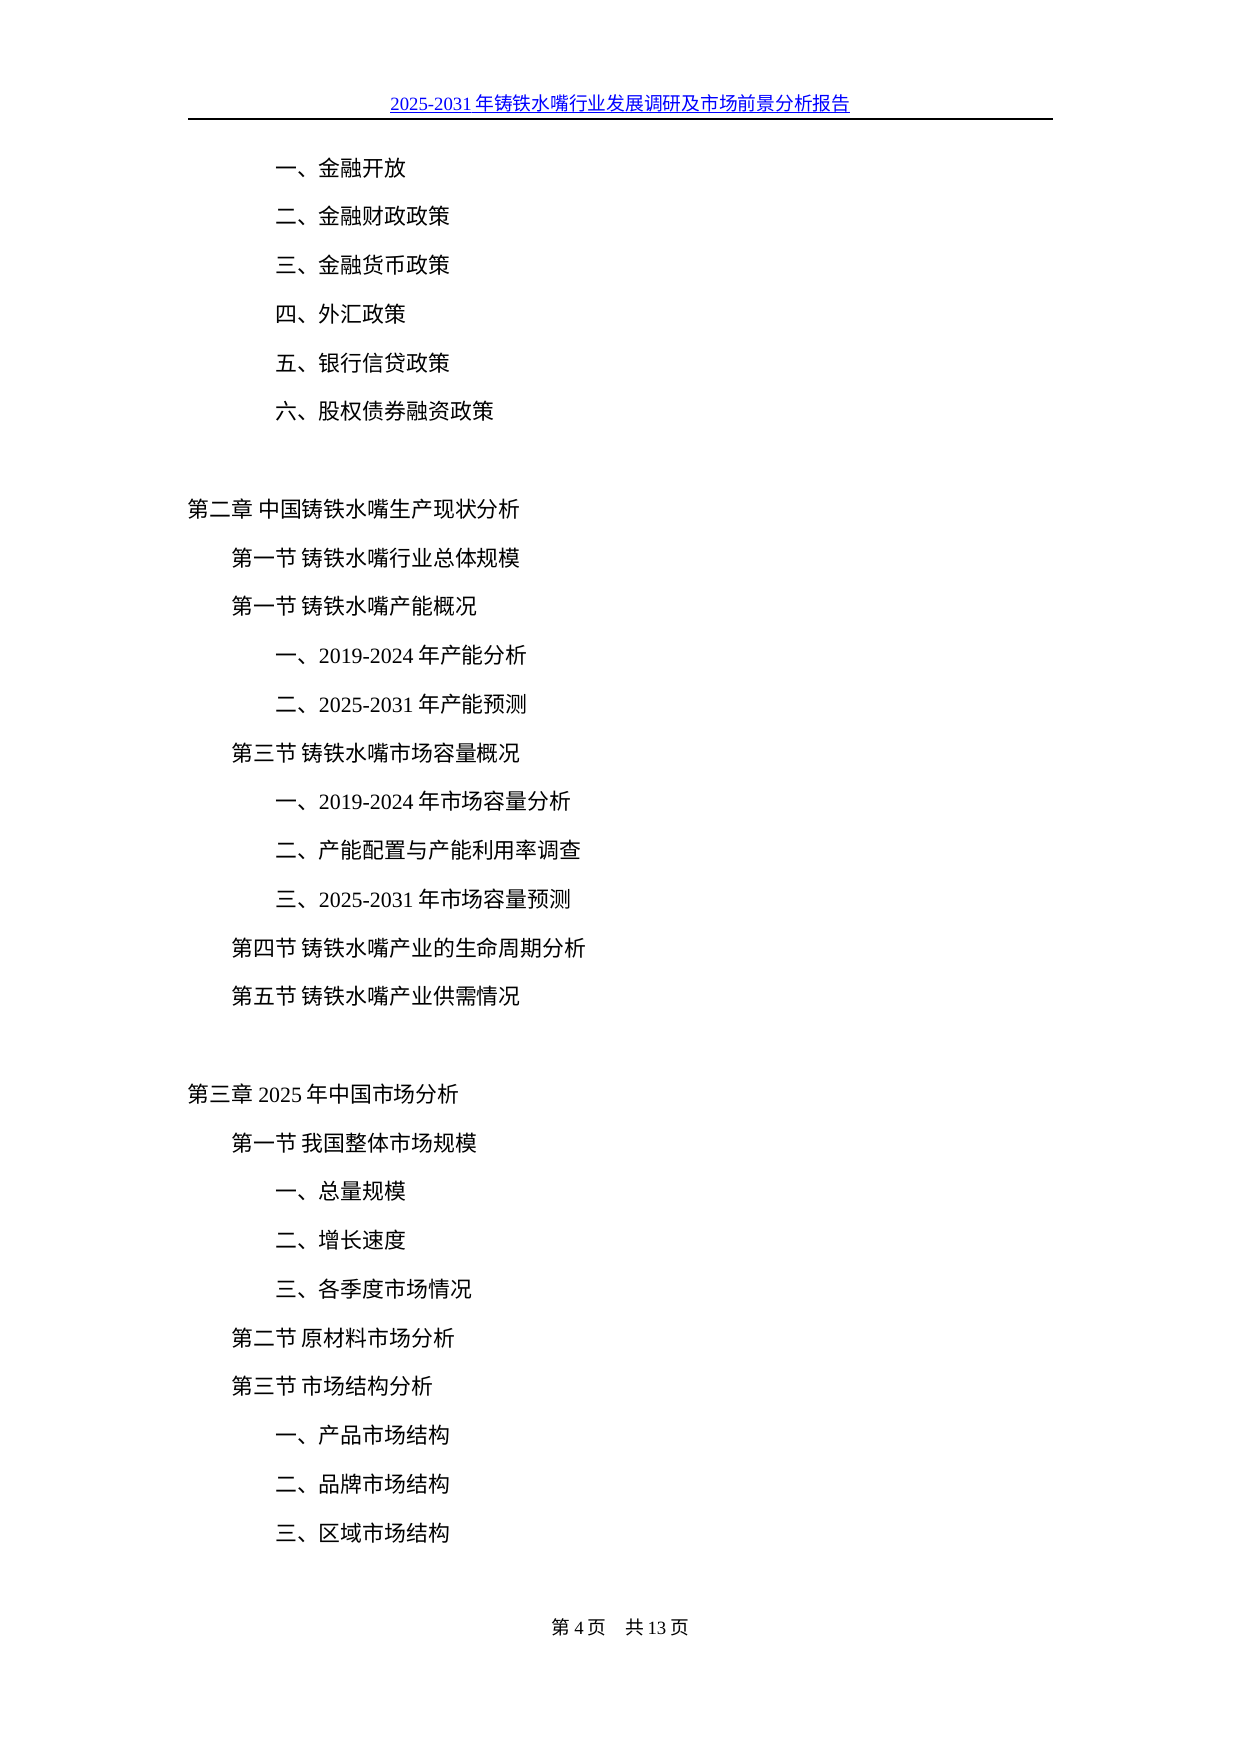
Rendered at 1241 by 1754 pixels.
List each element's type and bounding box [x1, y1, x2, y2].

text [187, 150, 1053, 1548]
